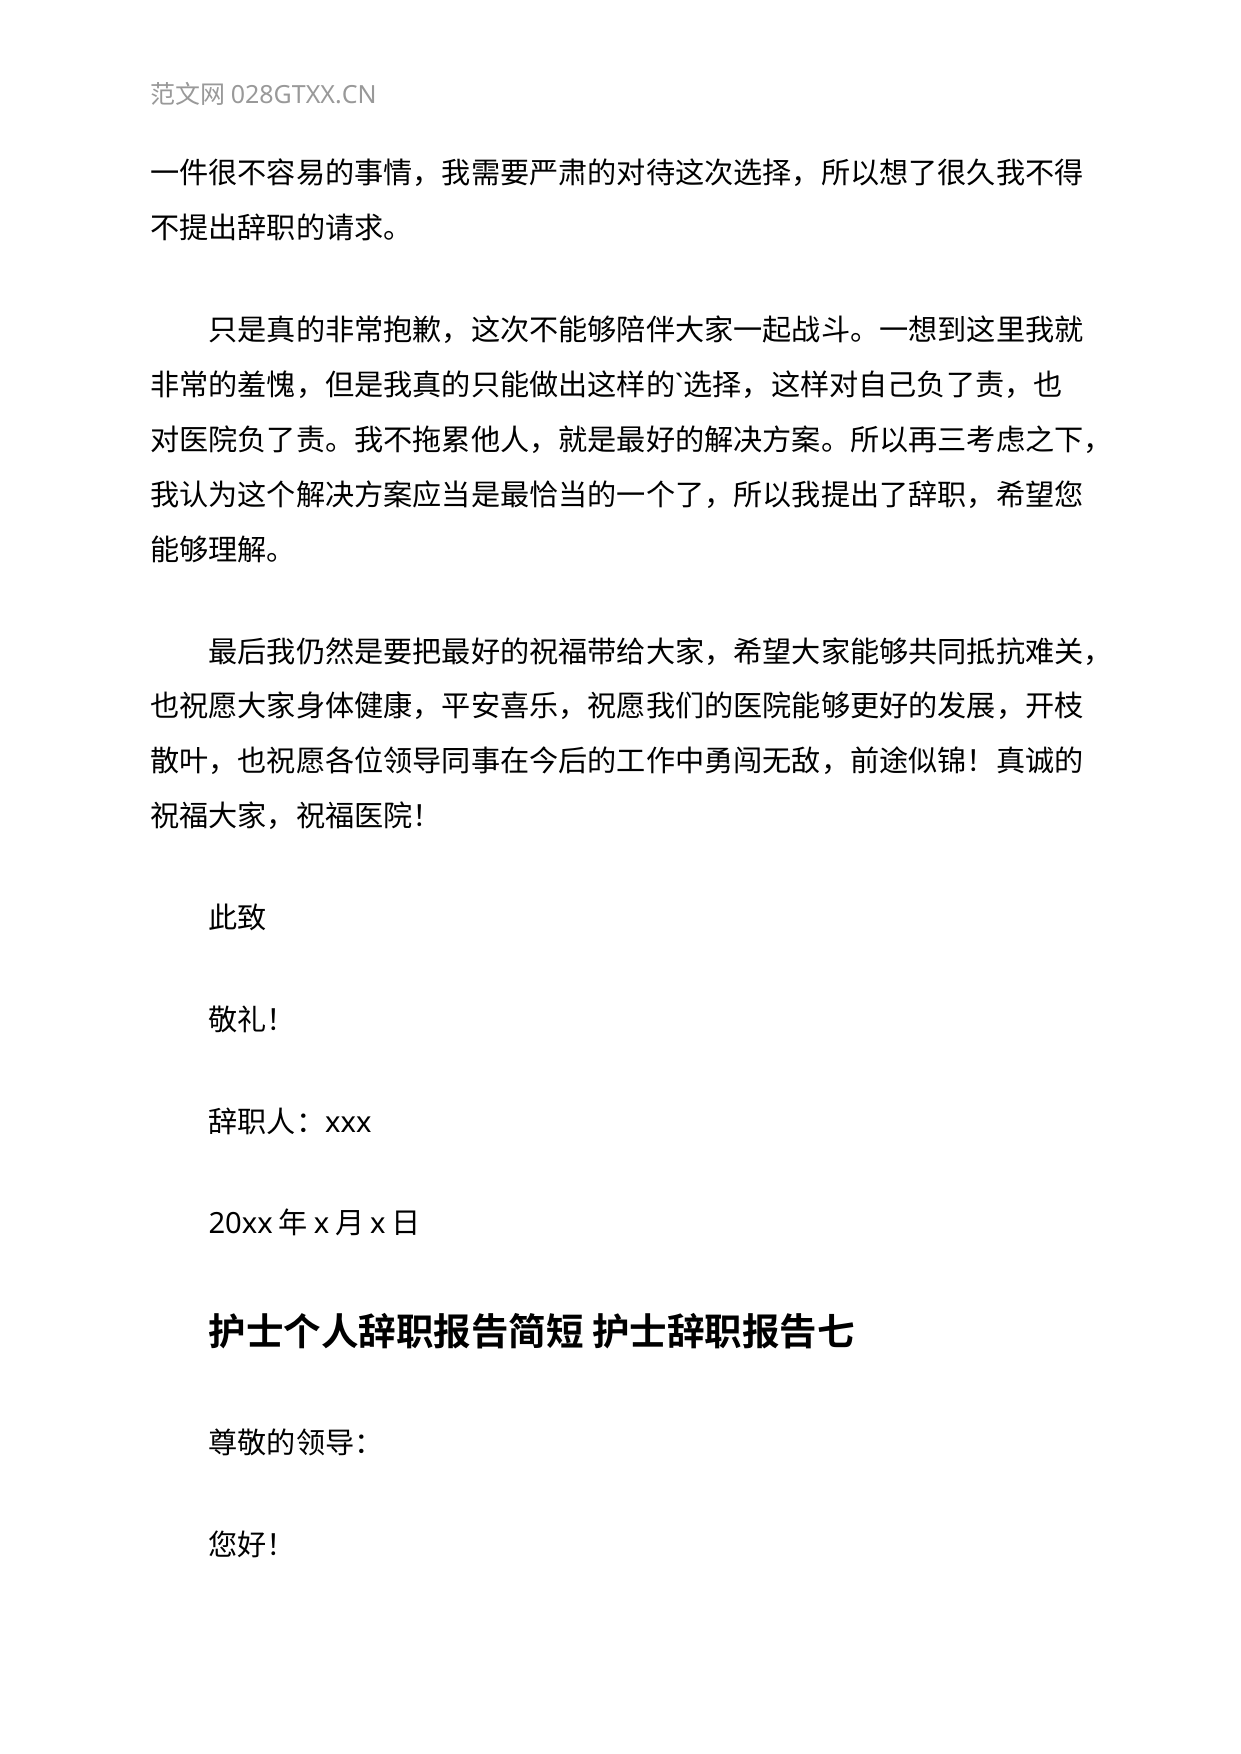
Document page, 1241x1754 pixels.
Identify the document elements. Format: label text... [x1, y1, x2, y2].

text 敬礼！ [150, 996, 1090, 1039]
text 尊敬的领导： [150, 1419, 1090, 1462]
text 只是真的非常抱歉，这次不能够陪伴大家一起战斗。一想到这里我就非常的羞愧，但是我真的只能做出这样的`选择，这样对自己负了责，也对医院负了责。我不拖累他人，就是最好的解决方案。所以再三考虑之下，我认为这个解决方案应当是最恰当的一个了，所以我提出了辞职，希望您能够理解。 [150, 307, 1090, 569]
text 最后我仍然是要把最好的祝福带给大家，希望大家能够共同抵抗难关，也祝愿大家身体健康，平安喜乐，祝愿我们的医院能够更好的发展，开枝散叶，也祝愿各位领导同事在今后的工作中勇闯无敌，前途似锦！真诚的祝福大家，祝福医院！ [150, 628, 1090, 835]
text 辞职人：xxx [150, 1098, 1090, 1141]
text 护士个人辞职报告简短 护士辞职报告七 [150, 1302, 1090, 1356]
text 您好！ [150, 1521, 1090, 1563]
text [150, 150, 1090, 247]
text 20xx年x月x日 [150, 1200, 1090, 1242]
text 此致 [150, 894, 1090, 937]
